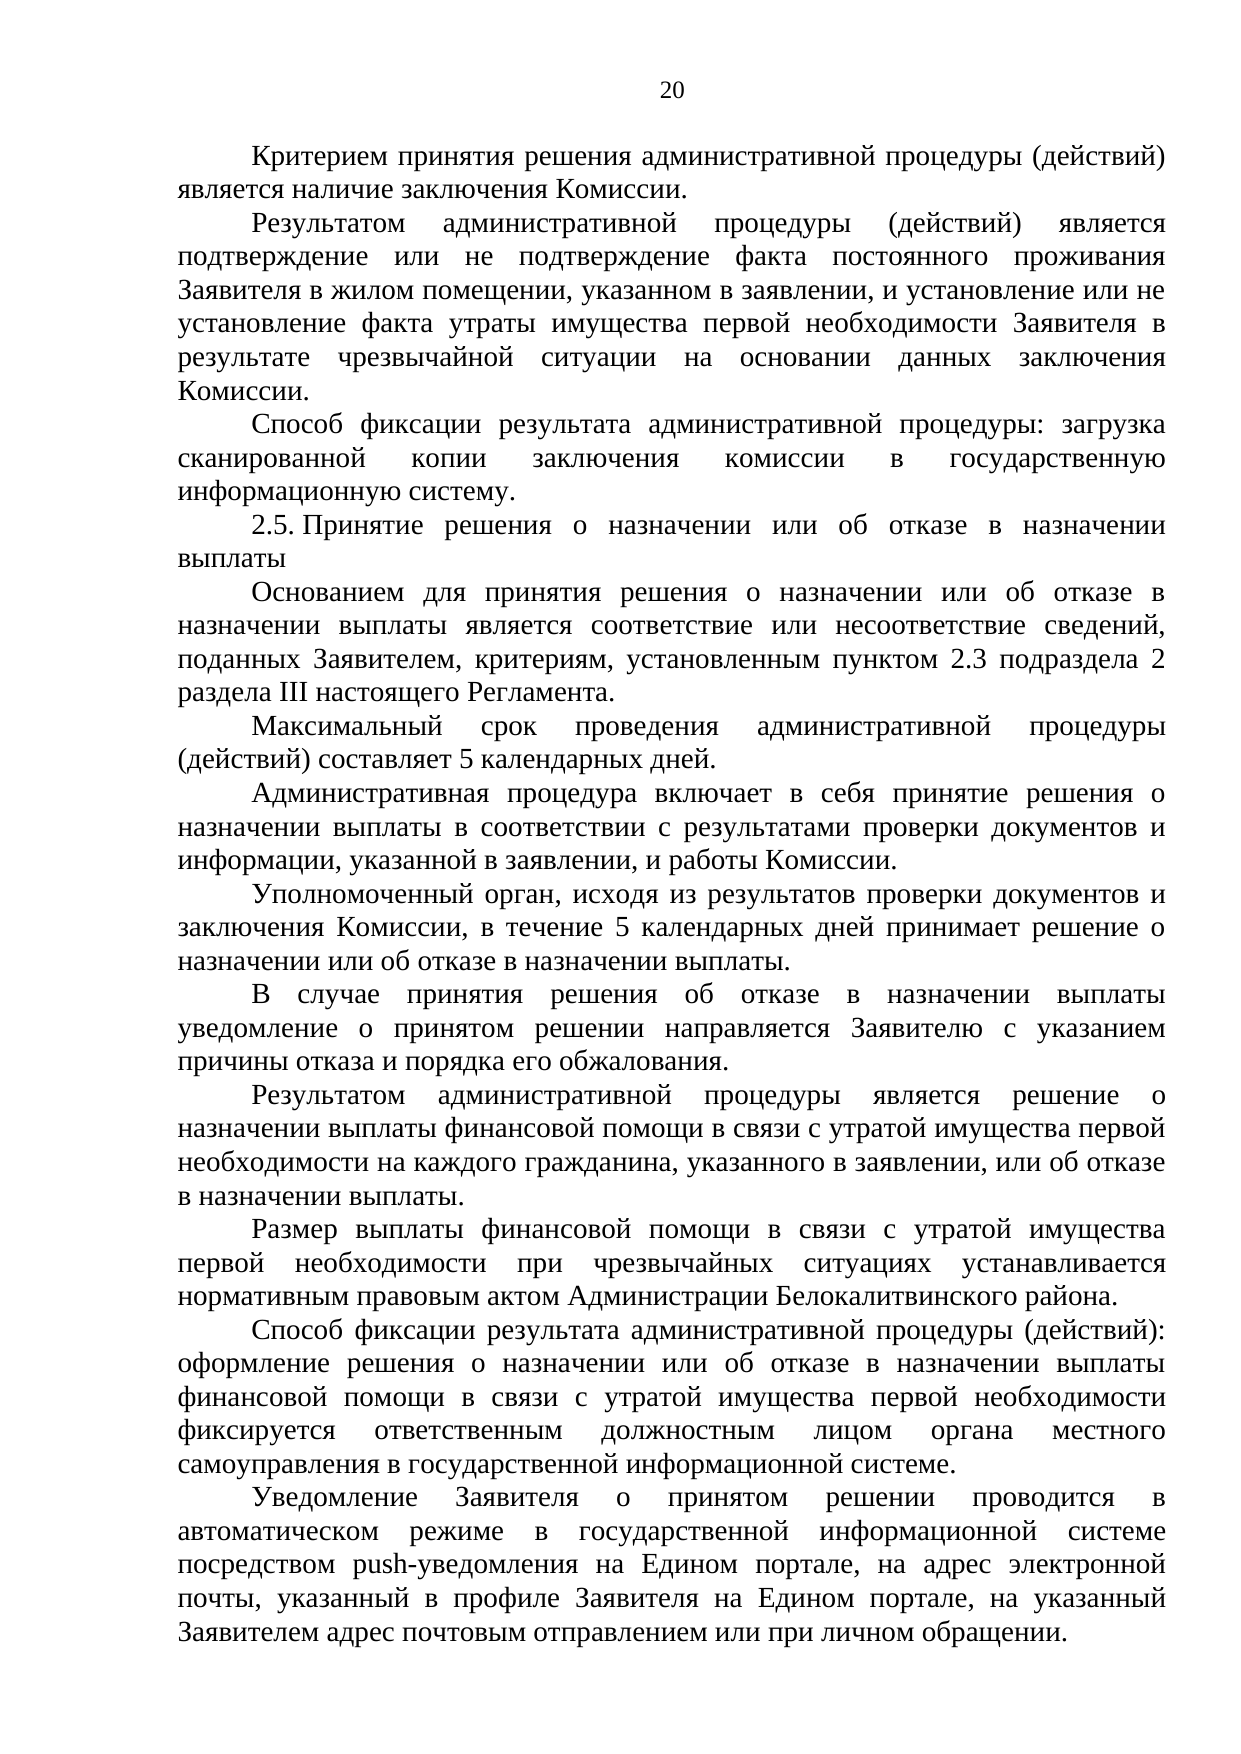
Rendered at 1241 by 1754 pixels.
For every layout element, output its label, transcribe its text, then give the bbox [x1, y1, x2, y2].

text Максимальный срок проведения административной процедуры (действий) составляет 5 календарных дней. [177, 708, 1167, 775]
text Уполномоченный орган, исходя из результатов проверки документов и заключения Комиссии, в течение 5 календарных дней принимает решение о назначении или об отказе в назначении выплаты. [177, 876, 1167, 976]
text 2.5. Принятие решения о назначении или об отказе в назначении выплаты [177, 507, 1167, 574]
text Результатом административной процедуры (действий) является подтверждение или не подтверждение факта постоянного проживания Заявителя в жилом помещении, указанном в заявлении, и установление или не установление факта утраты имущества первой необходимости Заявителя в результате чрезвычайной ситуации на основании данных заключения Комиссии. [177, 205, 1167, 406]
text В случае принятия решения об отказе в назначении выплаты уведомление о принятом решении направляется Заявителю с указанием причины отказа и порядка его обжалования. [177, 976, 1167, 1077]
text Основанием для принятия решения о назначении или об отказе в назначении выплаты является соответствие или несоответствие сведений, поданных Заявителем, критериям, установленным пунктом 2.3 подраздела 2 раздела III настоящего Регламента. [177, 574, 1167, 708]
text Способ фиксации результата административной процедуры (действий): оформление решения о назначении или об отказе в назначении выплаты финансовой помощи в связи с утратой имущества первой необходимости фиксируется ответственным должностным лицом органа местного самоуправления в государственной информационной системе. [177, 1312, 1167, 1479]
text Административная процедура включает в себя принятие решения о назначении выплаты в соответствии с результатами проверки документов и информации, указанной в заявлении, и работы Комиссии. [177, 775, 1167, 876]
text Уведомление Заявителя о принятом решении проводится в автоматическом режиме в государственной информационной системе посредством push-уведомления на Едином портале, на адрес электронной почты, указанный в профиле Заявителя на Едином портале, на указанный Заявителем адрес почтовым отправлением или при личном обращении. [177, 1479, 1167, 1647]
text Размер выплаты финансовой помощи в связи с утратой имущества первой необходимости при чрезвычайных ситуациях устанавливается нормативным правовым актом Администрации Белокалитвинского района. [177, 1211, 1167, 1312]
text Способ фиксации результата административной процедуры: загрузка сканированной копии заключения комиссии в государственную информационную систему. [177, 406, 1167, 507]
text Критерием принятия решения административной процедуры (действий) является наличие заключения Комиссии. [177, 138, 1167, 205]
text Результатом административной процедуры является решение о назначении выплаты финансовой помощи в связи с утратой имущества первой необходимости на каждого гражданина, указанного в заявлении, или об отказе в назначении выплаты. [177, 1077, 1167, 1211]
